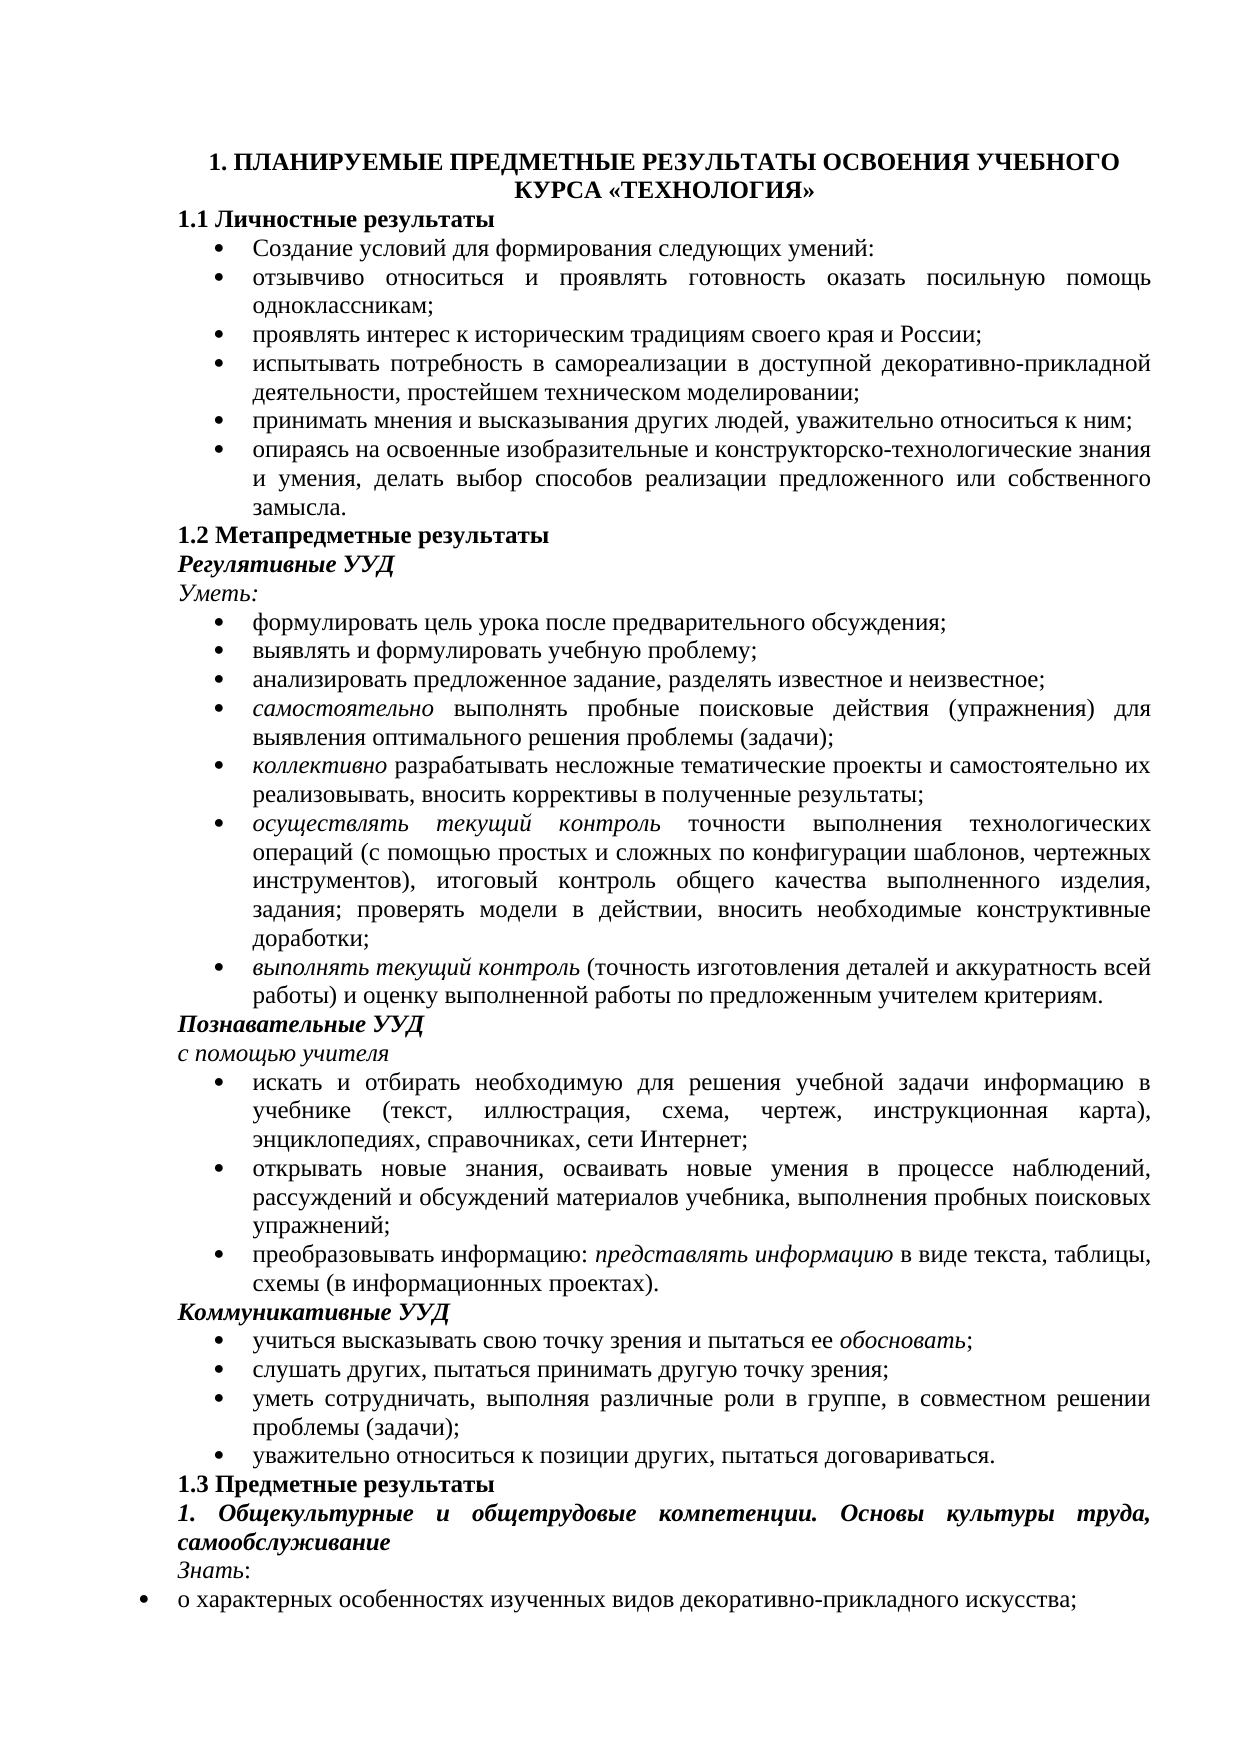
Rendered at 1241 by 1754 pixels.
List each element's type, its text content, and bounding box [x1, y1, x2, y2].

text с помощью учителя [177, 1038, 1152, 1067]
list проявлять интерес к историческим традициям своего края и России; [215, 319, 1152, 348]
list Создание условий для формирования следующих умений: [215, 233, 1152, 262]
list испытывать потребность в самореализации в доступной декоративно-прикладной деятельности, простейшем техническом моделировании; [215, 348, 1152, 406]
list учиться высказывать свою точку зрения и пытаться ее обосновать; [215, 1326, 1152, 1354]
text Регулятивные УУД [177, 549, 1152, 578]
list уважительно относиться к позиции других, пытаться договариваться. [215, 1441, 1152, 1469]
text Познавательные УУД [177, 1009, 1152, 1038]
list уметь сотрудничать, выполняя различные роли в группе, в совместном решении проблемы (задачи); [215, 1383, 1152, 1441]
text 1.1 Личностные результаты [177, 204, 1152, 233]
text 1.3 Предметные результаты [177, 1469, 1152, 1498]
text Знать: [177, 1556, 1152, 1584]
list слушать других, пытаться принимать другую точку зрения; [215, 1354, 1152, 1383]
list выполнять текущий контроль (точность изготовления деталей и аккуратность всей работы) и оценку выполненной работы по предложенным учителем критериям. [215, 952, 1152, 1009]
list осуществлять текущий контроль точности выполнения технологических операций (с помощью простых и сложных по конфигурации шаблонов, чертежных инструментов), итоговый контроль общего качества выполненного изделия, задания; проверять модели в действии, вносить необходимые конструктивные доработки; [215, 808, 1152, 952]
list формулировать цель урока после предварительного обсуждения; [215, 607, 1152, 636]
text 1. ПЛАНИРУЕМЫЕ ПРЕДМЕТНЫЕ РЕЗУЛЬТАТЫ ОСВОЕНИЯ УЧЕБНОГО КУРСА «ТЕХНОЛОГИЯ» [177, 147, 1152, 204]
text 1.2 Метапредметные результаты [177, 521, 1152, 549]
list выявлять и формулировать учебную проблему; [215, 636, 1152, 664]
list отзывчиво относиться и проявлять готовность оказать посильную помощь одноклассникам; [215, 262, 1152, 319]
list самостоятельно выполнять пробные поисковые действия (упражнения) для выявления оптимального решения проблемы (задачи); [215, 693, 1152, 751]
list о характерных особенностях изученных видов декоративно-прикладного искусства; [140, 1584, 1152, 1613]
list коллективно разрабатывать несложные тематические проекты и самостоятельно их реализовывать, вносить коррективы в полученные результаты; [215, 751, 1152, 808]
text Уметь: [177, 578, 1152, 607]
list принимать мнения и высказывания других людей, уважительно относиться к ним; [215, 406, 1152, 434]
text Коммуникативные УУД [177, 1297, 1152, 1326]
list открывать новые знания, осваивать новые умения в процессе наблюдений, рассуждений и обсуждений материалов учебника, выполнения пробных поисковых упражнений; [215, 1153, 1152, 1239]
text 1. Общекультурные и общетрудовые компетенции. Основы культуры труда, самообслуживание [177, 1498, 1152, 1556]
list анализировать предложенное задание, разделять известное и неизвестное; [215, 664, 1152, 693]
list преобразовывать информацию: представлять информацию в виде текста, таблицы, схемы (в информационных проектах). [215, 1239, 1152, 1297]
list опираясь на освоенные изобразительные и конструкторско-технологические знания и умения, делать выбор способов реализации предложенного или собственного замысла. [215, 434, 1152, 521]
list искать и отбирать необходимую для решения учебной задачи информацию в учебнике (текст, иллюстрация, схема, чертеж, инструкционная карта), энциклопедиях, справочниках, сети Интернет; [215, 1067, 1152, 1153]
